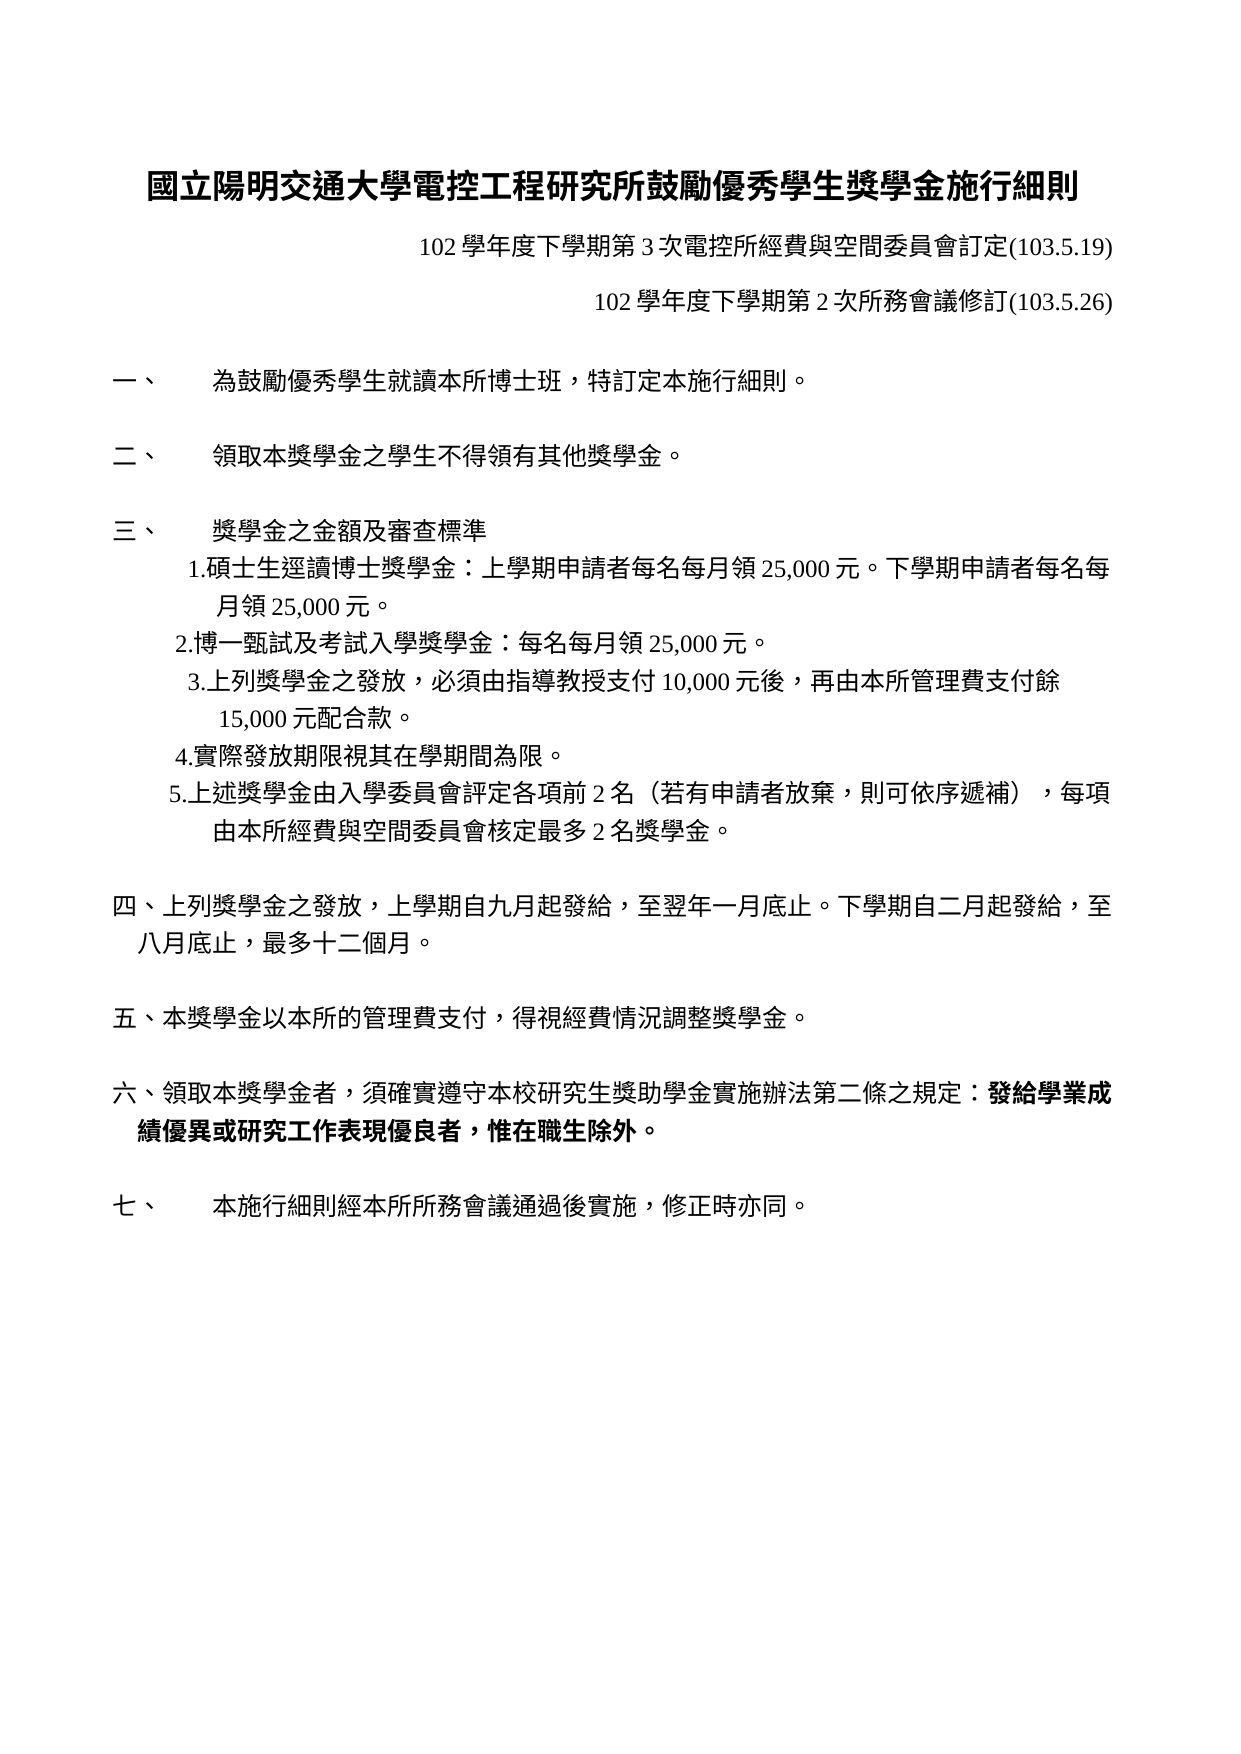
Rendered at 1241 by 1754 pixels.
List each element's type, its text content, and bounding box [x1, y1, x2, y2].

text 八月底止，最多十二個月。 [112, 923, 1112, 961]
list 為鼓勵優秀學生就讀本所博士班，特訂定本施行細則。 [112, 361, 1112, 398]
text 績優異或研究工作表現優良者，惟在職生除外。 [112, 1111, 1112, 1148]
text 國立陽明交通大學電控工程研究所鼓勵優秀學生獎學金施行細則 [112, 160, 1112, 208]
list 本施行細則經本所所務會議通過後實施，修正時亦同。 [112, 1186, 1112, 1223]
text 五、本獎學金以本所的管理費支付，得視經費情況調整獎學金。 [112, 998, 1112, 1036]
text 4.實際發放期限視其在學期間為限。 [162, 736, 1112, 773]
list 領取本獎學金之學生不得領有其他獎學金。 [112, 436, 1112, 473]
text 四、上列獎學金之發放，上學期自九月起發給，至翌年一月底止。下學期自二月起發給，至 [112, 886, 1112, 923]
text 六、領取本獎學金者，須確實遵守本校研究生獎助學金實施辦法第二條之規定：發給學業成 [112, 1073, 1112, 1111]
text 2.博一甄試及考試入學獎學金：每名每月領25,000元。 [162, 623, 1112, 661]
text 3.上列獎學金之發放，必須由指導教授支付10,000元後，再由本所管理費支付餘15,000元配合款。 [187, 661, 1112, 736]
list 獎學金之金額及審查標準 [112, 511, 1112, 548]
text 102學年度下學期第3次電控所經費與空間委員會訂定(103.5.19) [112, 227, 1112, 263]
text 5.上述獎學金由入學委員會評定各項前2名（若有申請者放棄，則可依序遞補），每項由本所經費與空間委員會核定最多2名獎學金。 [150, 773, 1112, 848]
text 1.碩士生逕讀博士獎學金：上學期申請者每名每月領25,000元。下學期申請者每名每月領25,000元。 [187, 548, 1112, 623]
text 102學年度下學期第2次所務會議修訂(103.5.26) [112, 282, 1112, 318]
